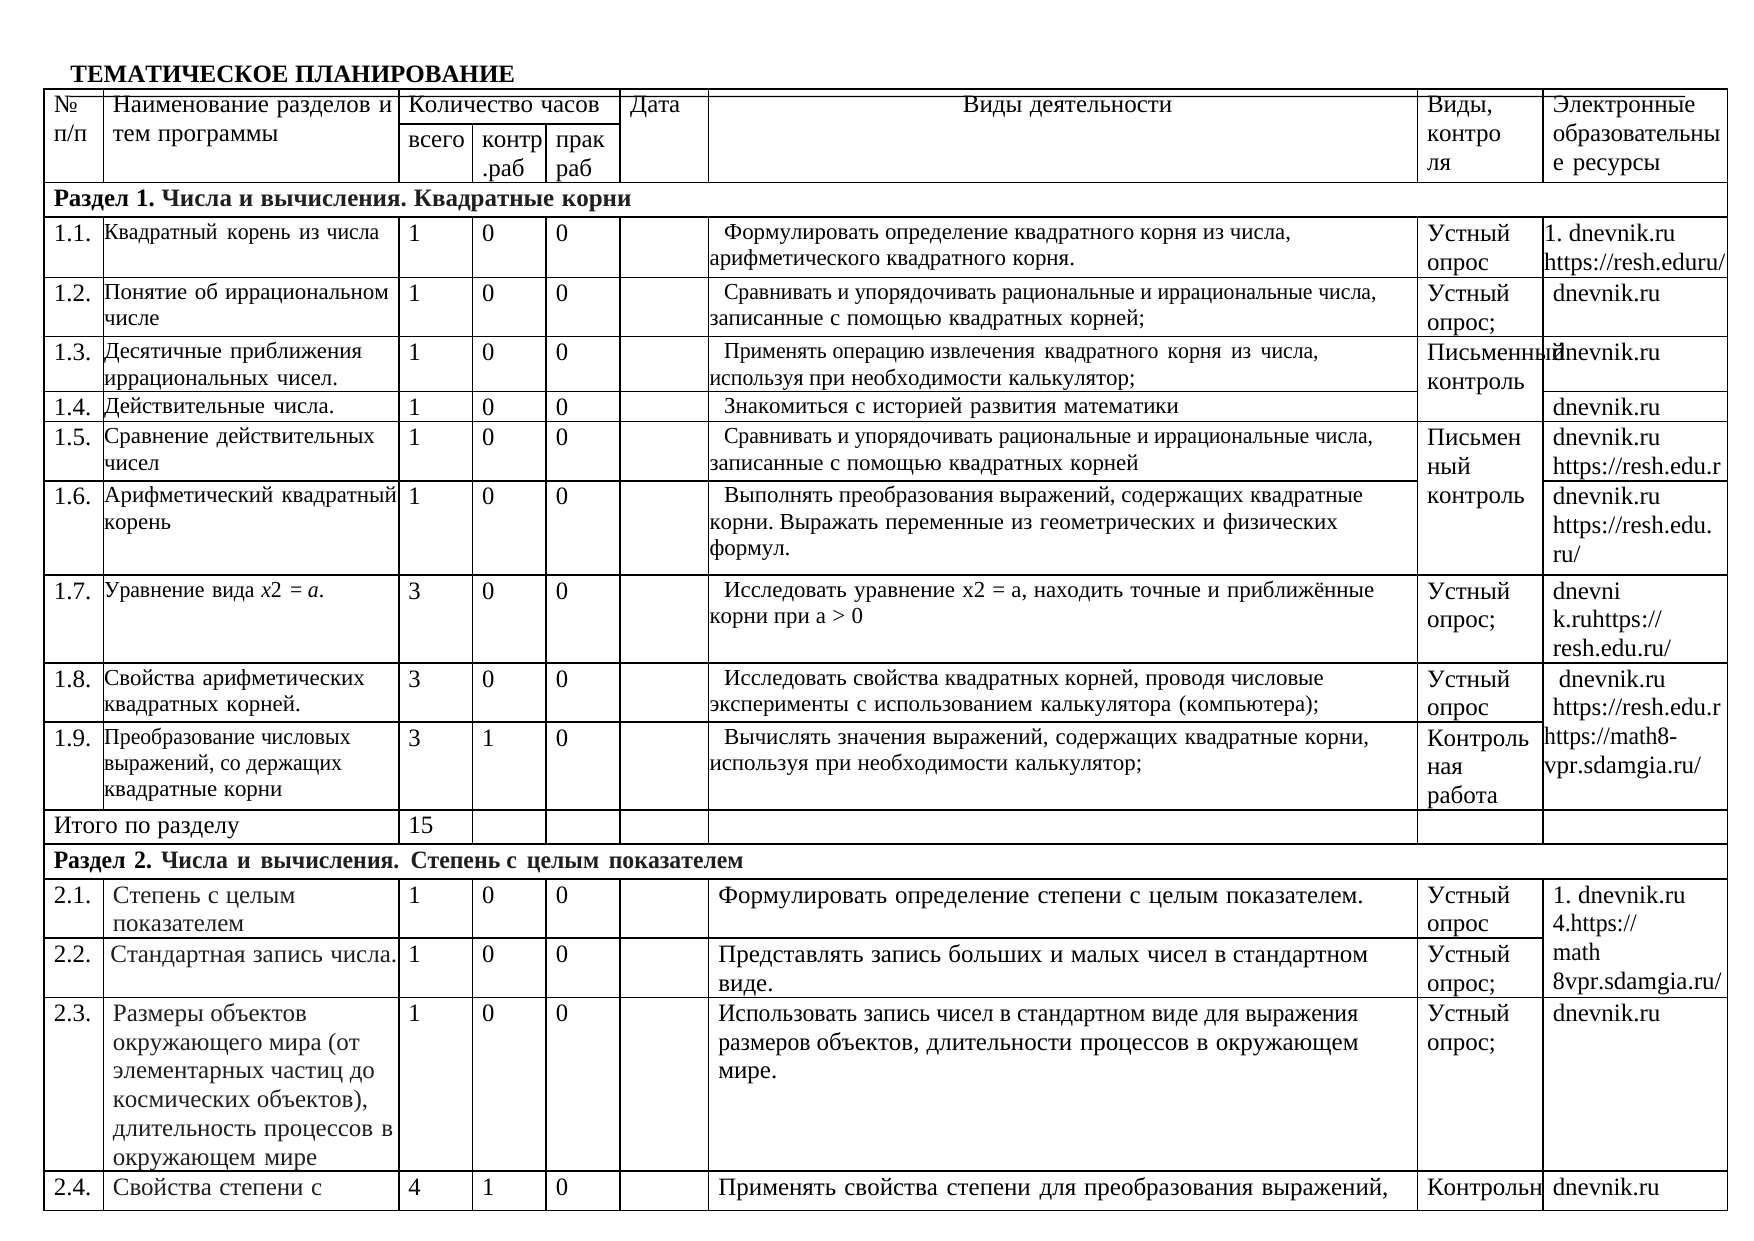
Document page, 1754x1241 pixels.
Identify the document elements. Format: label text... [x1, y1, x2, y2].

text ТЕМАТИЧЕСКОЕ ПЛАНИРОВАНИЕ [70, 59, 1698, 88]
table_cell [104, 1172, 398, 1210]
table_cell 1 [473, 1172, 545, 1210]
table_cell 1 [400, 998, 472, 1170]
table_header Наименование разделов и тем программы [104, 98, 398, 182]
table_cell 0 [547, 278, 619, 336]
table_cell [621, 337, 708, 391]
table_cell Устный опрос; [1418, 998, 1542, 1170]
table_cell 0 [473, 939, 545, 996]
table_cell dnevnik.ru [1544, 998, 1727, 1170]
table_cell Степень с целым показателем [104, 880, 398, 937]
table_cell Раздел 1. Числа и вычисления. Квадратные корни [45, 183, 1727, 216]
table_cell Сравнивать и упорядочивать рациональные и иррациональные числа, записанные с помощью квадратных корней [709, 422, 1417, 480]
table_cell Стандартная запись числа. [104, 939, 398, 996]
table_cell Сравнение действительных чисел [104, 422, 398, 480]
table_cell dnevnik.ru https://resh.edu.r [1544, 422, 1727, 480]
table_cell [621, 218, 708, 277]
table_cell 0 [473, 392, 545, 421]
table_cell 0 [547, 1172, 619, 1210]
table_cell 0 [473, 337, 545, 391]
table_cell 1 [400, 939, 472, 996]
table_cell [621, 482, 708, 574]
table_cell 2.1. [45, 880, 103, 937]
table_cell dnevnik.ru [1544, 337, 1727, 391]
table_cell 1.6. [45, 482, 103, 574]
table_cell 1 [400, 278, 472, 336]
table_cell [621, 422, 708, 480]
table_cell Устный опрос [1418, 218, 1542, 277]
table_cell [621, 278, 708, 336]
table_cell [621, 392, 708, 421]
table_cell 0 [547, 337, 619, 391]
table_cell 1.4. [45, 392, 103, 421]
table_cell 1.8. [45, 664, 103, 721]
table_cell Преобразование числовых выражений, со держащих квадратные корни [104, 723, 398, 809]
table_cell 3 [400, 723, 472, 809]
table_cell всего [400, 125, 472, 182]
table_cell [1418, 811, 1542, 843]
table_cell Применять операцию извлечения квадратного корня из числа, используя при необходимости калькулятор; [709, 337, 1417, 391]
table_header Виды деятельности [709, 98, 1417, 182]
table_cell 0 [473, 576, 545, 662]
table_cell [547, 811, 619, 843]
table_cell [621, 811, 708, 843]
table_cell 1 [400, 392, 472, 421]
table_cell [621, 664, 708, 721]
table_header Электронные образовательные ресурсы [1544, 90, 1727, 182]
table_cell Понятие об иррациональном числе [104, 278, 398, 336]
table_cell 1.5. [45, 422, 103, 480]
table_cell 2.4. [45, 1172, 103, 1210]
table_cell Представлять запись больших и малых чисел в стандартном виде. [709, 939, 1417, 996]
table_cell [621, 880, 708, 937]
table_cell 0 [547, 218, 619, 277]
table_cell 1 [400, 337, 472, 391]
table_cell dnevnik.ru https://resh.edu.ru/ [1544, 482, 1727, 574]
table_cell 0 [547, 939, 619, 996]
table_cell Исследовать свойства квадратных корней, проводя числовые эксперименты с использованием калькулятора (компьютера); [709, 664, 1417, 721]
table_header Дата [621, 98, 708, 182]
table_cell dnevnik.ru https://resh.edu.r https://math8- vpr.sdamgia.ru/ [1544, 664, 1727, 809]
table_cell 1 [400, 482, 472, 574]
table_cell 0 [473, 998, 545, 1170]
table_cell 0 [473, 278, 545, 336]
table_cell прак раб [547, 125, 619, 182]
table_cell 1.3. [45, 337, 103, 391]
table_cell Десятичные приближения иррациональных чисел. [104, 337, 398, 391]
table_cell 0 [547, 880, 619, 937]
table_cell Устный опрос; [1418, 939, 1542, 996]
table_cell [473, 811, 545, 843]
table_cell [709, 1172, 1417, 1210]
table_cell Уравнение вида x2 = a. [104, 576, 398, 662]
table_cell 0 [547, 482, 619, 574]
table_cell 3 [400, 664, 472, 721]
table_cell 1 [400, 880, 472, 937]
table_cell dnevnik.ru [1544, 278, 1727, 336]
table_cell Знакомиться с историей развития математики [709, 392, 1417, 421]
table_cell Раздел 2. Числа и вычисления. Степень с целым показателем [45, 845, 1727, 878]
table_cell Вычислять значения выражений, содержащих квадратные корни, используя при необходимости калькулятор; [709, 723, 1417, 809]
table_cell dnevnik.ru [1544, 392, 1727, 421]
table_cell контр.раб [473, 125, 545, 182]
table_cell 0 [547, 723, 619, 809]
table_cell Устный опрос; [1418, 278, 1542, 336]
table_cell Письменный контроль [1418, 337, 1542, 421]
table_cell 1 [400, 422, 472, 480]
table_cell 0 [473, 422, 545, 480]
table_cell 1.9. [45, 723, 103, 809]
table_cell 0 [547, 422, 619, 480]
table_header № п/п [45, 90, 103, 182]
table_cell Квадратный корень из числа [104, 218, 398, 277]
table_cell Формулировать определение квадратного корня из числа, арифметического квадратного корня. [709, 218, 1417, 277]
table_cell Письменный контроль [1418, 422, 1542, 574]
table_cell [621, 998, 708, 1170]
table_cell 4 [400, 1172, 472, 1210]
table_cell 0 [473, 880, 545, 937]
table_cell 15 [400, 811, 472, 843]
table_cell Устный опрос [1418, 880, 1542, 937]
table_cell Контрольная работа [1418, 723, 1542, 809]
table_header Количество часов [400, 98, 619, 123]
table_cell Устный опрос; [1418, 576, 1542, 662]
table_cell Формулировать определение степени с целым показателем. [709, 880, 1417, 937]
table_cell 1 [473, 723, 545, 809]
table_cell dnevnik.ruhttps://resh.edu.ru/ [1544, 576, 1727, 662]
table_cell 1 [400, 218, 472, 277]
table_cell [1544, 1172, 1727, 1210]
table_cell 1. dnevnik.ru https://resh.eduru/ [1544, 218, 1727, 277]
table_cell [709, 811, 1417, 843]
table_cell 0 [473, 218, 545, 277]
table_cell [621, 939, 708, 996]
table_cell 0 [547, 998, 619, 1170]
table_cell 2.2. [45, 939, 103, 996]
table_cell [621, 723, 708, 809]
table_cell 1. dnevnik.ru 4.https://math8vpr.sdamgia.ru/ [1544, 880, 1727, 996]
table_cell 2.3. [45, 998, 103, 1170]
table_cell Выполнять преобразования выражений, содержащих квадратные корни. Выражать переменные из геометрических и физических формул. [709, 482, 1417, 574]
table_cell 0 [473, 664, 545, 721]
table_cell Размеры объектов окружающего мира (от элементарных частиц до космических объектов), длительность процессов в окружающем мире [104, 998, 398, 1170]
table_cell Контрольная работа [1418, 1172, 1542, 1210]
table_cell Действительные числа. [104, 392, 398, 421]
table_cell 1.1. [45, 218, 103, 277]
table_cell [621, 1172, 708, 1210]
table_cell Исследовать уравнение x2 = a, находить точные и приближённые корни при a > 0 [709, 576, 1417, 662]
table_cell Свойства арифметических квадратных корней. [104, 664, 398, 721]
table_cell 1.7. [45, 576, 103, 662]
table_cell Использовать запись чисел в стандартном виде для выражения размеров объектов, длительности процессов в окружающем мире. [709, 998, 1417, 1170]
table_cell Сравнивать и упорядочивать рациональные и иррациональные числа, записанные с помощью квадратных корней; [709, 278, 1417, 336]
table_cell 1.2. [45, 278, 103, 336]
table_cell 3 [400, 576, 472, 662]
table_cell Итого по разделу [45, 811, 398, 843]
table_cell 0 [473, 482, 545, 574]
table_cell 0 [547, 576, 619, 662]
table_cell 0 [547, 392, 619, 421]
table_cell Арифметический квадратный корень [104, 482, 398, 574]
table_cell Устный опрос [1418, 664, 1542, 721]
table_header Виды, контроля [1418, 98, 1542, 182]
table_cell [621, 576, 708, 662]
table_cell 0 [547, 664, 619, 721]
table_cell [1544, 811, 1727, 843]
